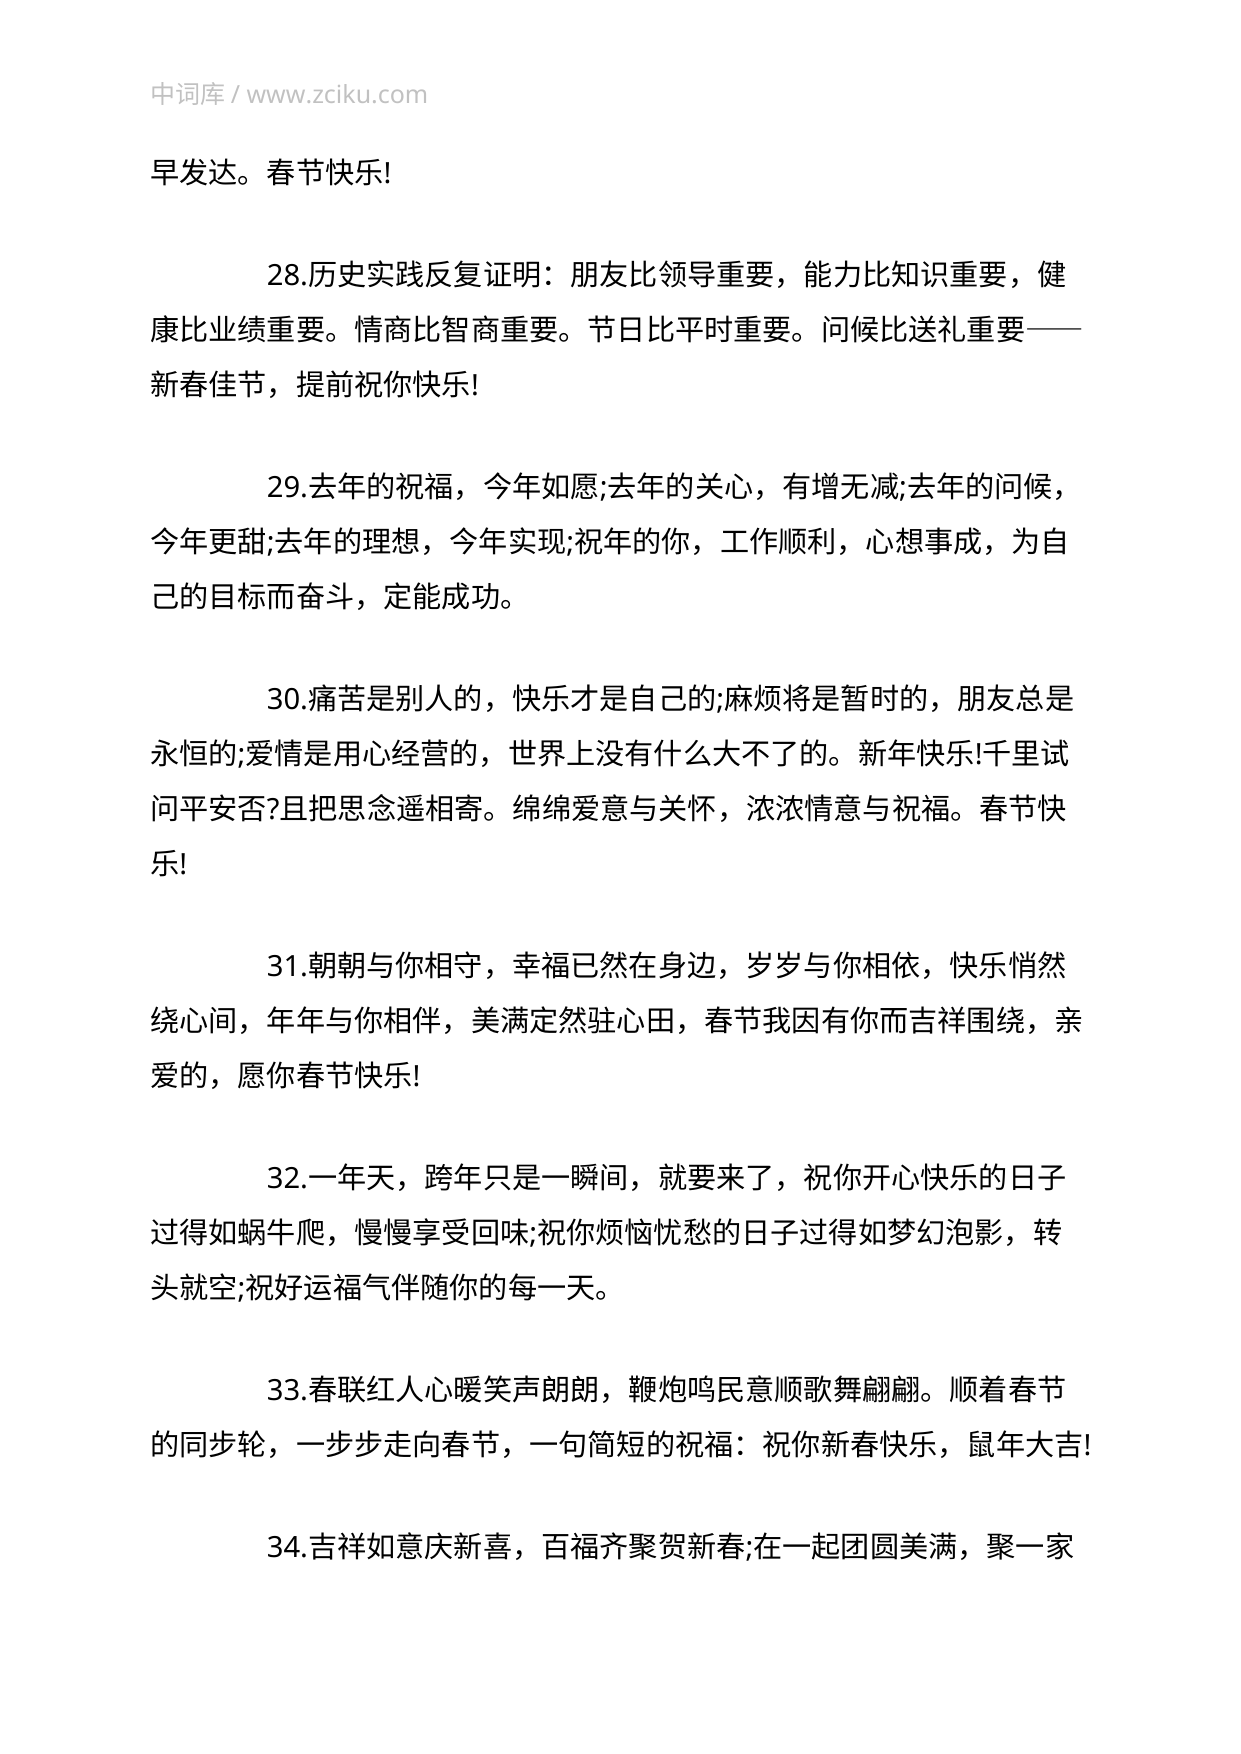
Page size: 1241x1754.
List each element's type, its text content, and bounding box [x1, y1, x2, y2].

text 30.痛苦是别人的，快乐才是自己的;麻烦将是暂时的，朋友总是永恒的;爱情是用心经营的，世界上没有什么大不了的。新年快乐!千里试问平安否?且把思念遥相寄。绵绵爱意与关怀，浓浓情意与祝福。春节快乐! [150, 676, 1090, 883]
text 33.春联红人心暖笑声朗朗，鞭炮鸣民意顺歌舞翩翩。顺着春节的同步轮，一步步走向春节，一句简短的祝福：祝你新春快乐，鼠年大吉! [150, 1366, 1090, 1464]
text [150, 150, 1090, 192]
text 31.朝朝与你相守，幸福已然在身边，岁岁与你相依，快乐悄然绕心间，年年与你相伴，美满定然驻心田，春节我因有你而吉祥围绕，亲爱的，愿你春节快乐! [150, 943, 1090, 1095]
text 29.去年的祝福，今年如愿;去年的关心，有增无减;去年的问候，今年更甜;去年的理想，今年实现;祝年的你，工作顺利，心想事成，为自己的目标而奋斗，定能成功。 [150, 464, 1090, 616]
text 32.一年天，跨年只是一瞬间，就要来了，祝你开心快乐的日子过得如蜗牛爬，慢慢享受回味;祝你烦恼忧愁的日子过得如梦幻泡影，转头就空;祝好运福气伴随你的每一天。 [150, 1154, 1090, 1307]
text 28.历史实践反复证明：朋友比领导重要，能力比知识重要，健康比业绩重要。情商比智商重要。节日比平时重要。问候比送礼重要——新春佳节，提前祝你快乐! [150, 252, 1090, 404]
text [150, 1523, 1090, 1566]
